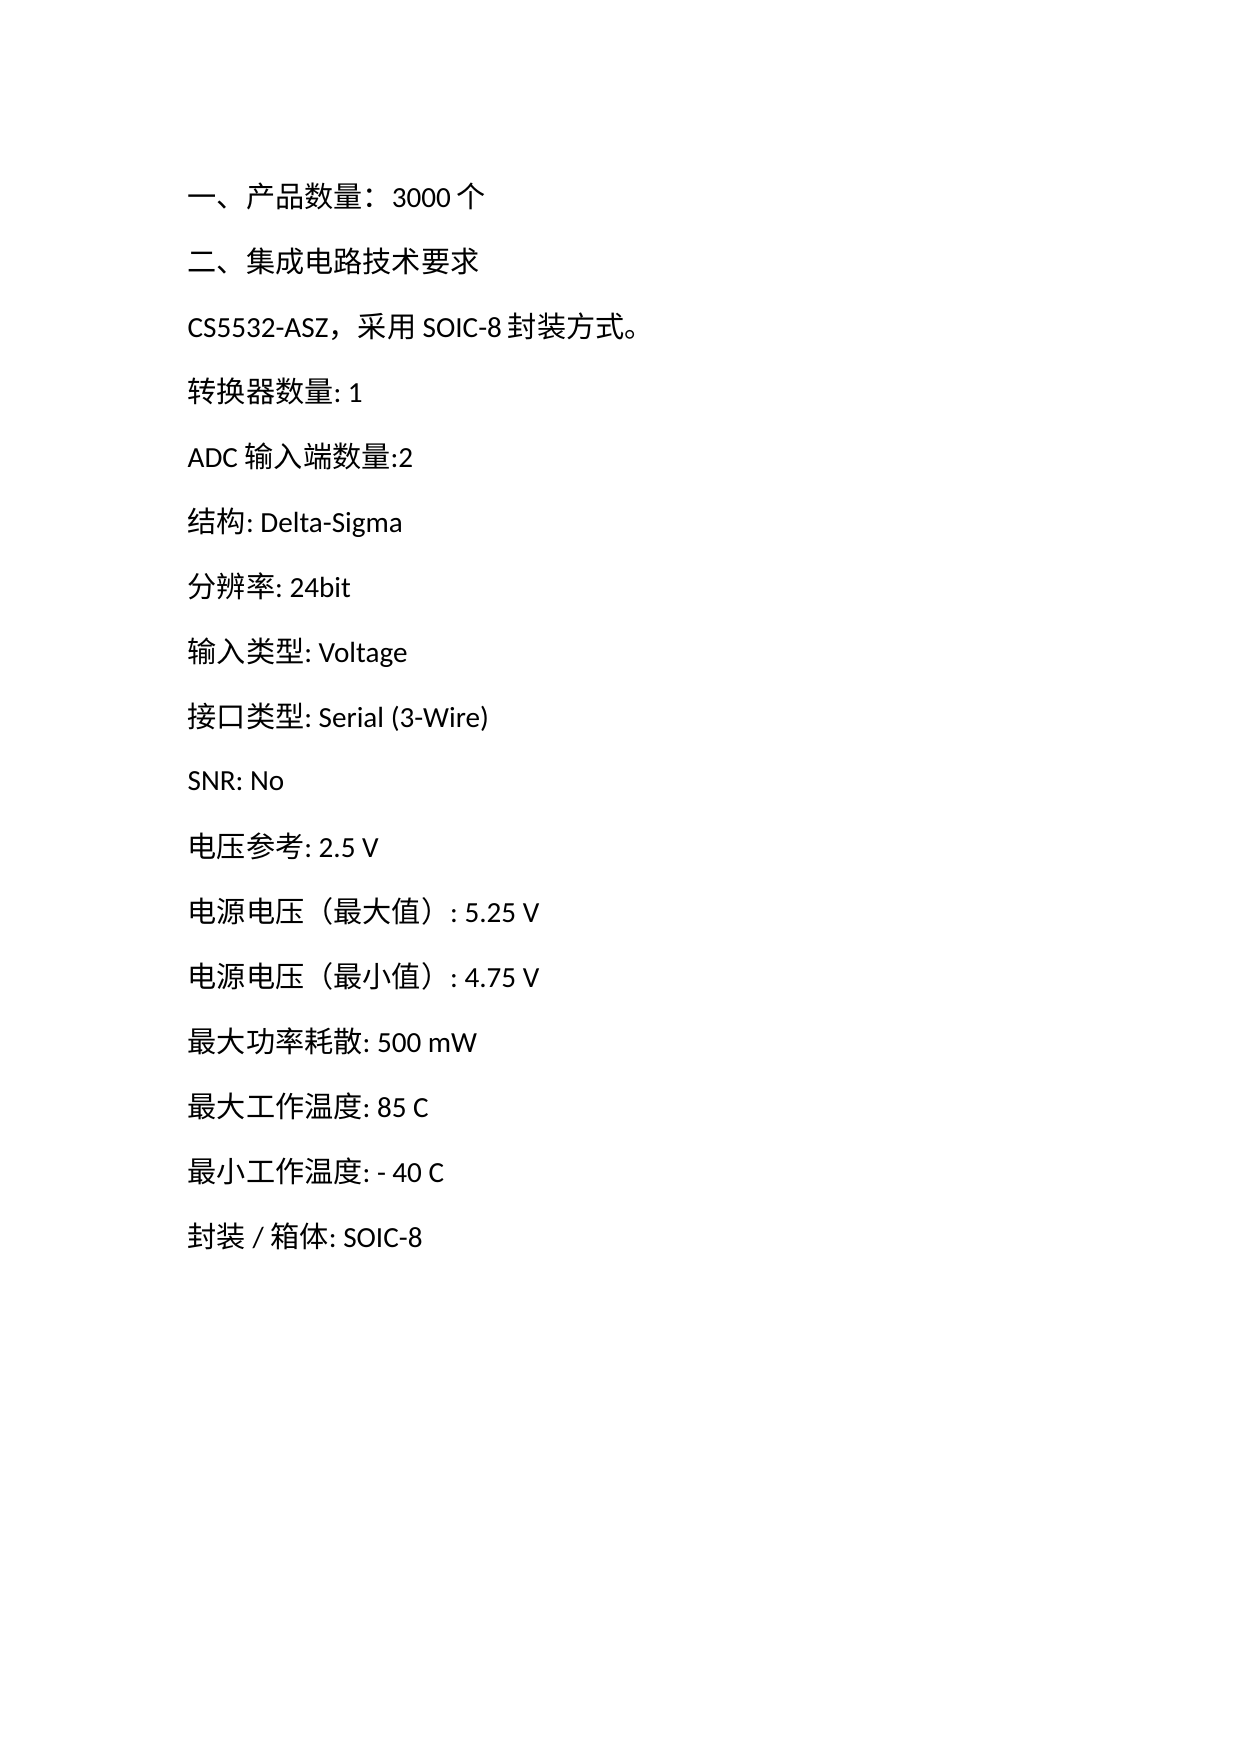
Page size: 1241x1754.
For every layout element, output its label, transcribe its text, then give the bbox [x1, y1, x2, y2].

text 封装 / 箱体: SOIC-8 [187, 1202, 1053, 1267]
text 最大工作温度: 85 C [187, 1072, 1053, 1137]
text 结构: Delta-Sigma [187, 487, 1053, 552]
text SNR: No [187, 747, 1053, 812]
text 转换器数量: 1 [187, 357, 1053, 422]
text ADC 输入端数量:2 [187, 422, 1053, 487]
text 电源电压（最大值）: 5.25 V [187, 877, 1053, 942]
text 一、产品数量：3000个 [187, 162, 1053, 227]
text 接口类型: Serial (3-Wire) [187, 682, 1053, 747]
text 最大功率耗散: 500 mW [187, 1007, 1053, 1072]
text 输入类型: Voltage [187, 617, 1053, 682]
text 电源电压（最小值）: 4.75 V [187, 942, 1053, 1007]
text CS5532-ASZ，采用 SOIC-8封装方式。 [187, 292, 1053, 357]
text 电压参考: 2.5 V [187, 812, 1053, 877]
text 最小工作温度: - 40 C [187, 1137, 1053, 1202]
text 分辨率: 24bit [187, 552, 1053, 617]
text 二、集成电路技术要求 [187, 227, 1053, 292]
